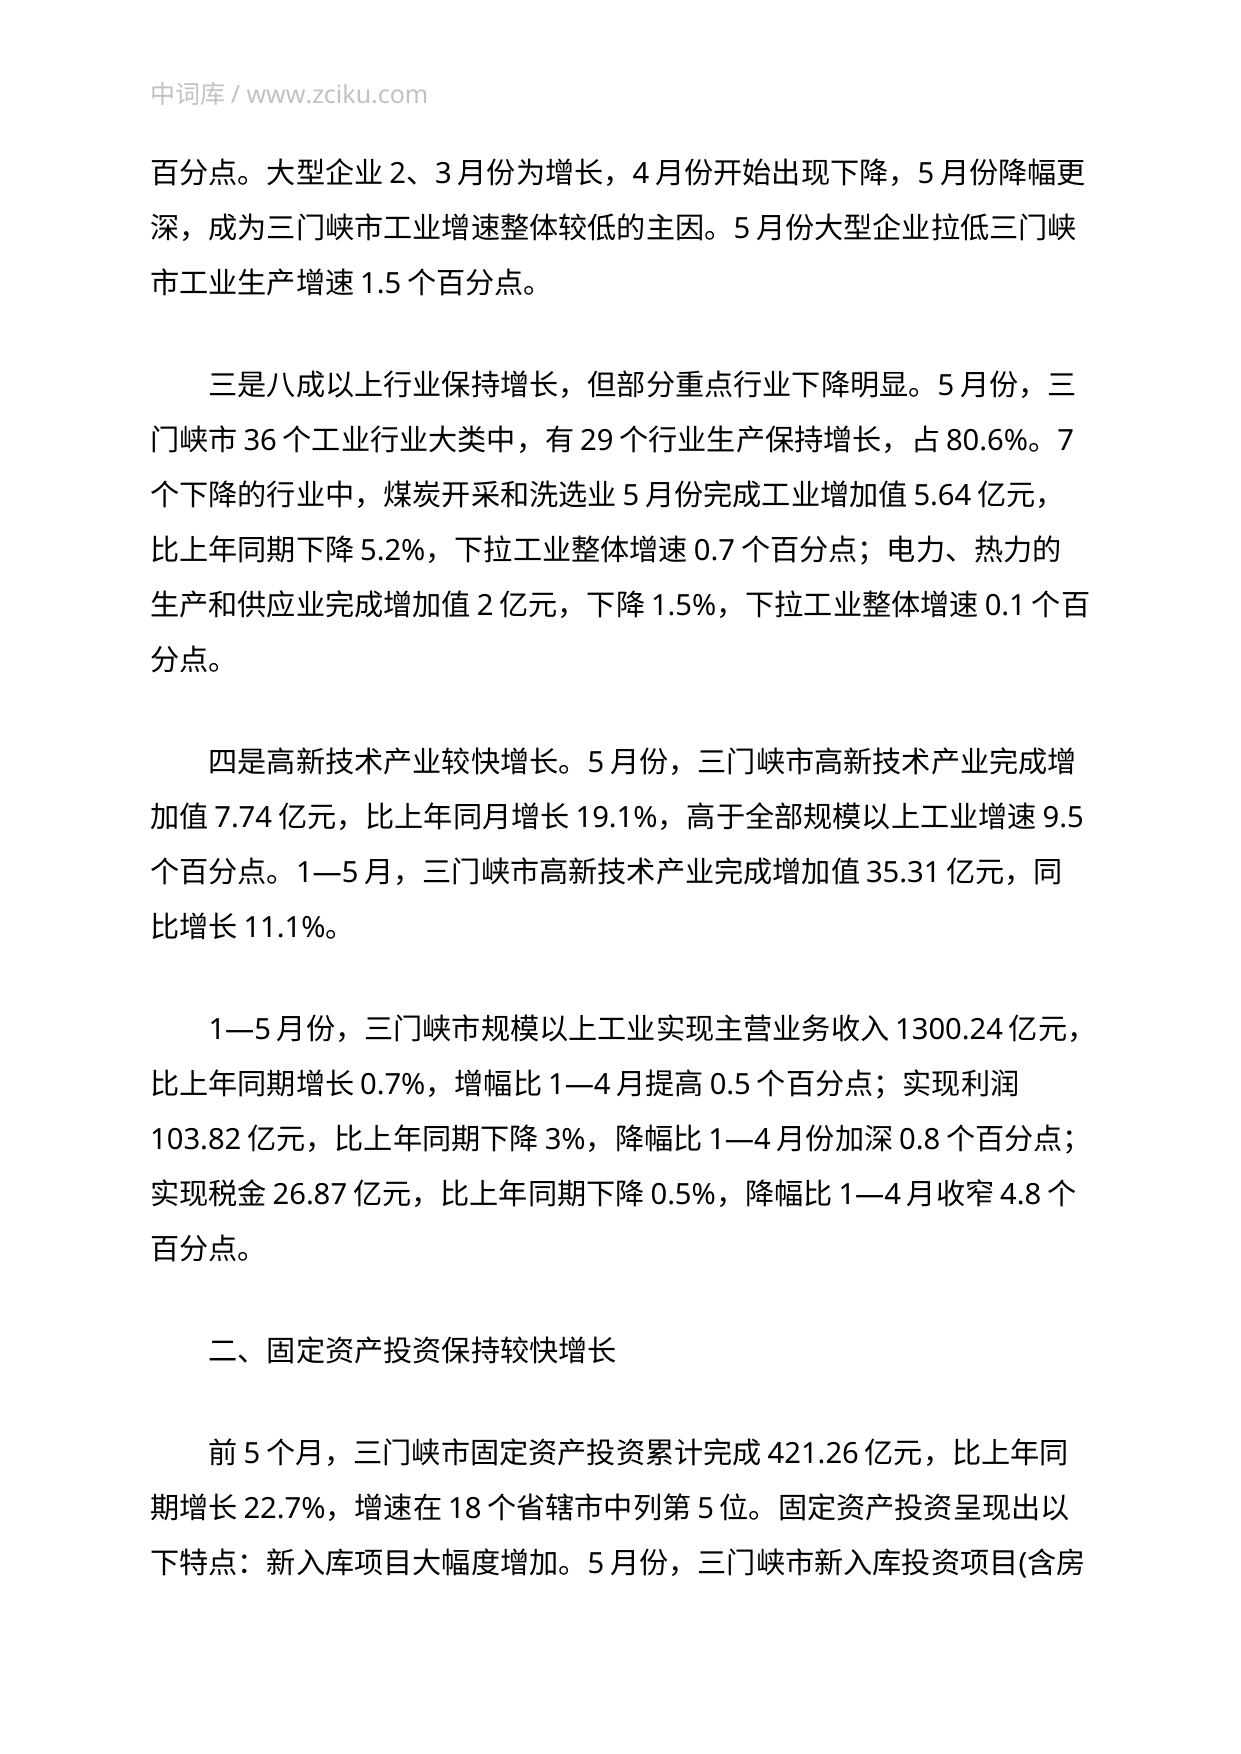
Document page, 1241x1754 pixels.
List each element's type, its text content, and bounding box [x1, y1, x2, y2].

text 二、固定资产投资保持较快增长 [150, 1327, 1090, 1370]
text 四是高新技术产业较快增长。5月份，三门峡市高新技术产业完成增加值7.74亿元，比上年同月增长19.1%，高于全部规模以上工业增速9.5个百分点。1—5月，三门峡市高新技术产业完成增加值35.31亿元，同比增长11.1%。 [150, 739, 1090, 946]
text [150, 1429, 1090, 1582]
text 1—5月份，三门峡市规模以上工业实现主营业务收入1300.24亿元，比上年同期增长0.7%，增幅比1—4月提高0.5个百分点；实现利润103.82亿元，比上年同期下降3%，降幅比1—4月份加深0.8个百分点；实现税金26.87亿元，比上年同期下降0.5%，降幅比1—4月收窄4.8个百分点。 [150, 1006, 1090, 1268]
text 三是八成以上行业保持增长，但部分重点行业下降明显。5月份，三门峡市36个工业行业大类中，有29个行业生产保持增长，占80.6%。7个下降的行业中，煤炭开采和洗选业5月份完成工业增加值5.64亿元，比上年同期下降5.2%，下拉工业整体增速0.7个百分点；电力、热力的生产和供应业完成增加值2亿元，下降1.5%，下拉工业整体增速0.1个百分点。 [150, 362, 1090, 679]
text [150, 150, 1090, 302]
